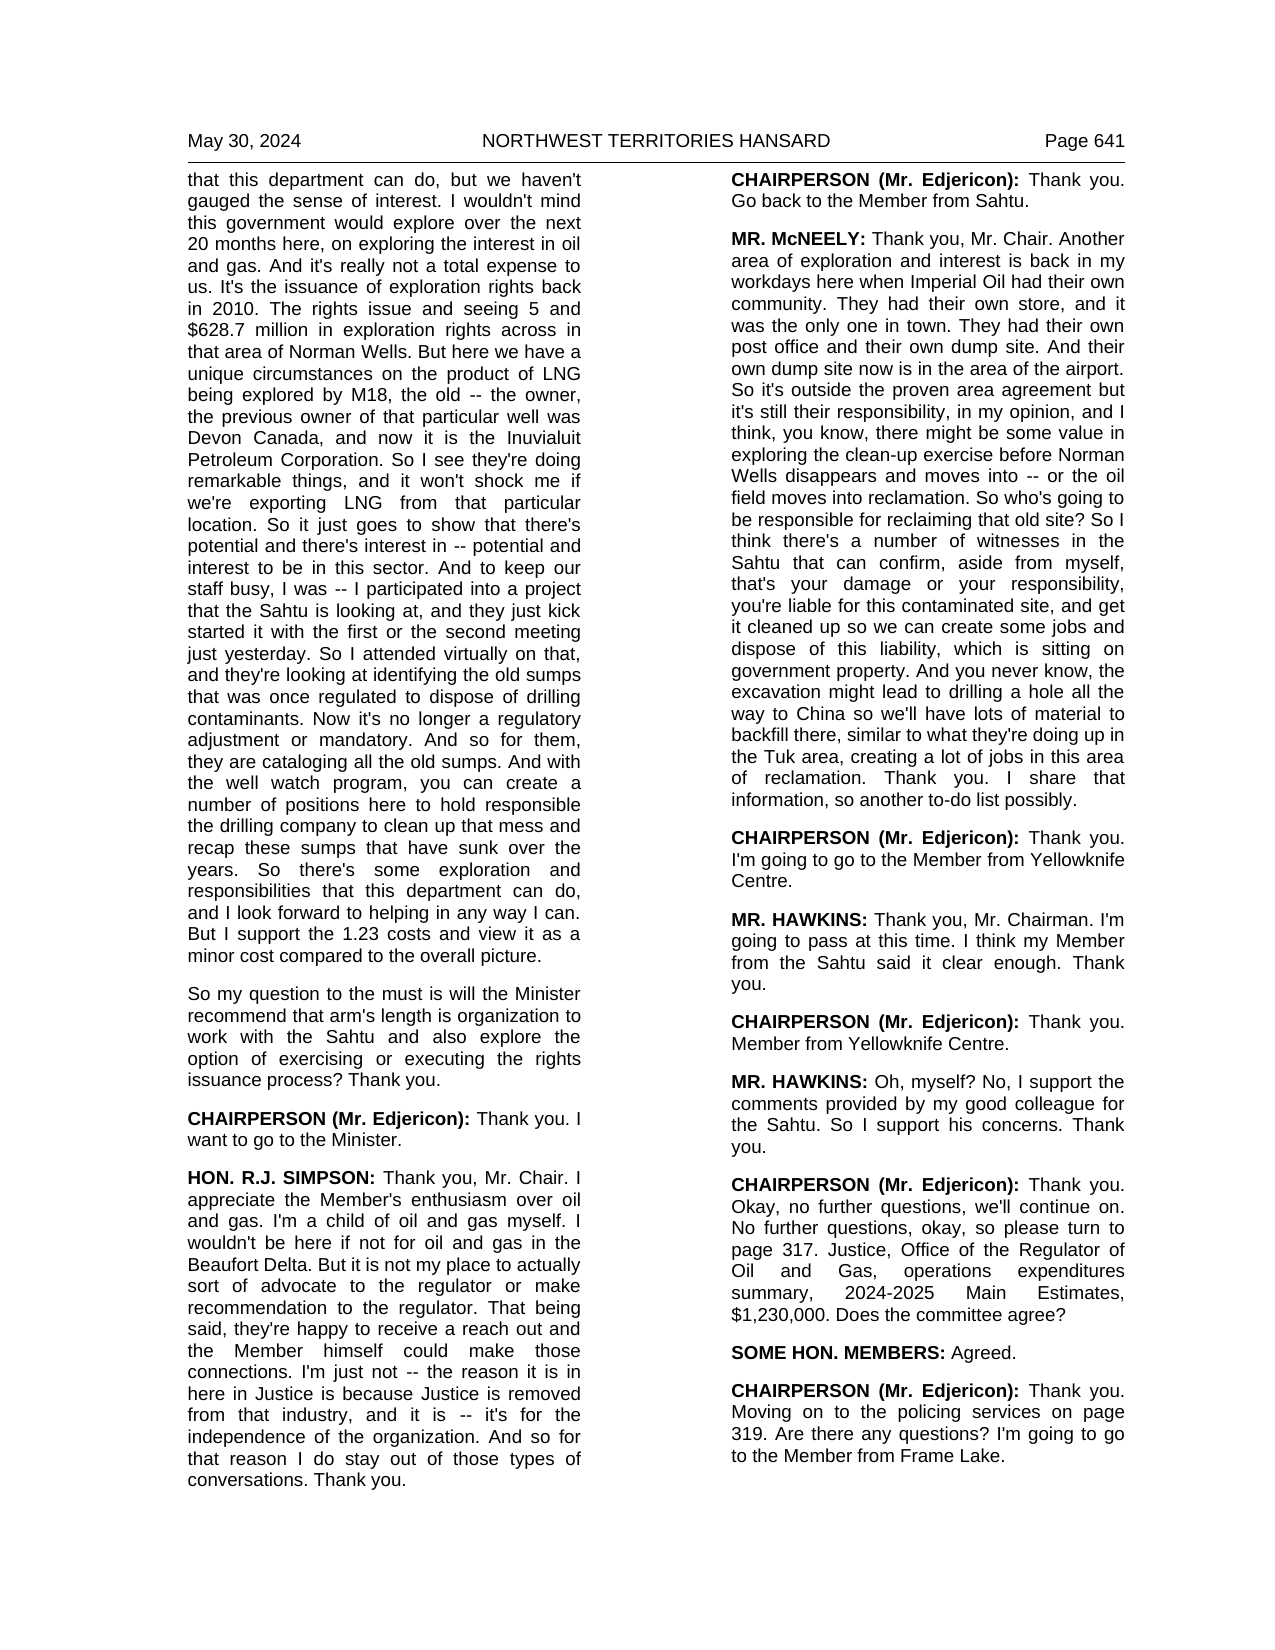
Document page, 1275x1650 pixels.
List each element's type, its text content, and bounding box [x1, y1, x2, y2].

text So my question to the must is will the Minister recommend that arm's length is organization to work with the Sahtu and also explore the option of exercising or executing the rights issuance process? Thank you. [187, 983, 581, 1091]
text MR. McNEELY: Thank you, Mr. Chair. Another area of exploration and interest is back in my workdays here when Imperial Oil had their own community. They had their own store, and it was the only one in town. They had their own post office and their own dump site. And their own dump site now is in the area of the airport. So it's outside the proven area agreement but it's still their responsibility, in my opinion, and I think, you know, there might be some value in exploring the clean-up exercise before Norman Wells disappears and moves into -- or the oil field moves into reclamation. So who's going to be responsible for reclaiming that old site? So I think there's a number of witnesses in the Sahtu that can confirm, aside from myself, that's your damage or your responsibility, you're liable for this contaminated site, and get it cleaned up so we can create some jobs and dispose of this liability, which is sitting on government property. And you never know, the excavation might lead to drilling a hole all the way to China so we'll have lots of material to backfill there, similar to what they're doing up in the Tuk area, creating a lot of jobs in this area of reclamation. Thank you. I share that information, so another to-do list possibly. [731, 228, 1125, 810]
text MR. HAWKINS: Oh, myself? No, I support the comments provided by my good colleague for the Sahtu. So I support his concerns. Thank you. [731, 1071, 1125, 1157]
text MR. HAWKINS: Thank you, Mr. Chairman. I'm going to pass at this time. I think my Member from the Sahtu said it clear enough. Thank you. [731, 908, 1125, 994]
text CHAIRPERSON (Mr. Edjericon): Thank you. Okay, no further questions, we'll continue on. No further questions, okay, so please turn to page 317. Justice, Office of the Regulator of Oil and Gas, operations expenditures summary, 2024-2025 Main Estimates, $1,230,000. Does the committee agree? [731, 1174, 1125, 1325]
text CHAIRPERSON (Mr. Edjericon): Thank you. Go back to the Member from Sahtu. [731, 168, 1125, 211]
text CHAIRPERSON (Mr. Edjericon): Thank you. Member from Yellowknife Centre. [731, 1011, 1125, 1054]
text CHAIRPERSON (Mr. Edjericon): Thank you. I'm going to go to the Member from Yellowknife Centre. [731, 827, 1125, 892]
text HON. R.J. SIMPSON: Thank you, Mr. Chair. I appreciate the Member's enthusiasm over oil and gas. I'm a child of oil and gas myself. I wouldn't be here if not for oil and gas in the Beaufort Delta. But it is not my place to actually sort of advocate to the regulator or make recommendation to the regulator. That being said, they're happy to receive a reach out and the Member himself could make those connections. I'm just not -- the reason it is in here in Justice is because Justice is removed from that industry, and it is -- it's for the independence of the organization. And so for that reason I do stay out of those types of conversations. Thank you. [187, 1167, 581, 1491]
text CHAIRPERSON (Mr. Edjericon): Thank you. Moving on to the policing services on page 319. Are there any questions? I'm going to go to the Member from Frame Lake. [731, 1380, 1125, 1466]
text CHAIRPERSON (Mr. Edjericon): Thank you. I want to go to the Minister. [187, 1107, 581, 1150]
text SOME HON. MEMBERS: Agreed. [731, 1342, 1125, 1363]
